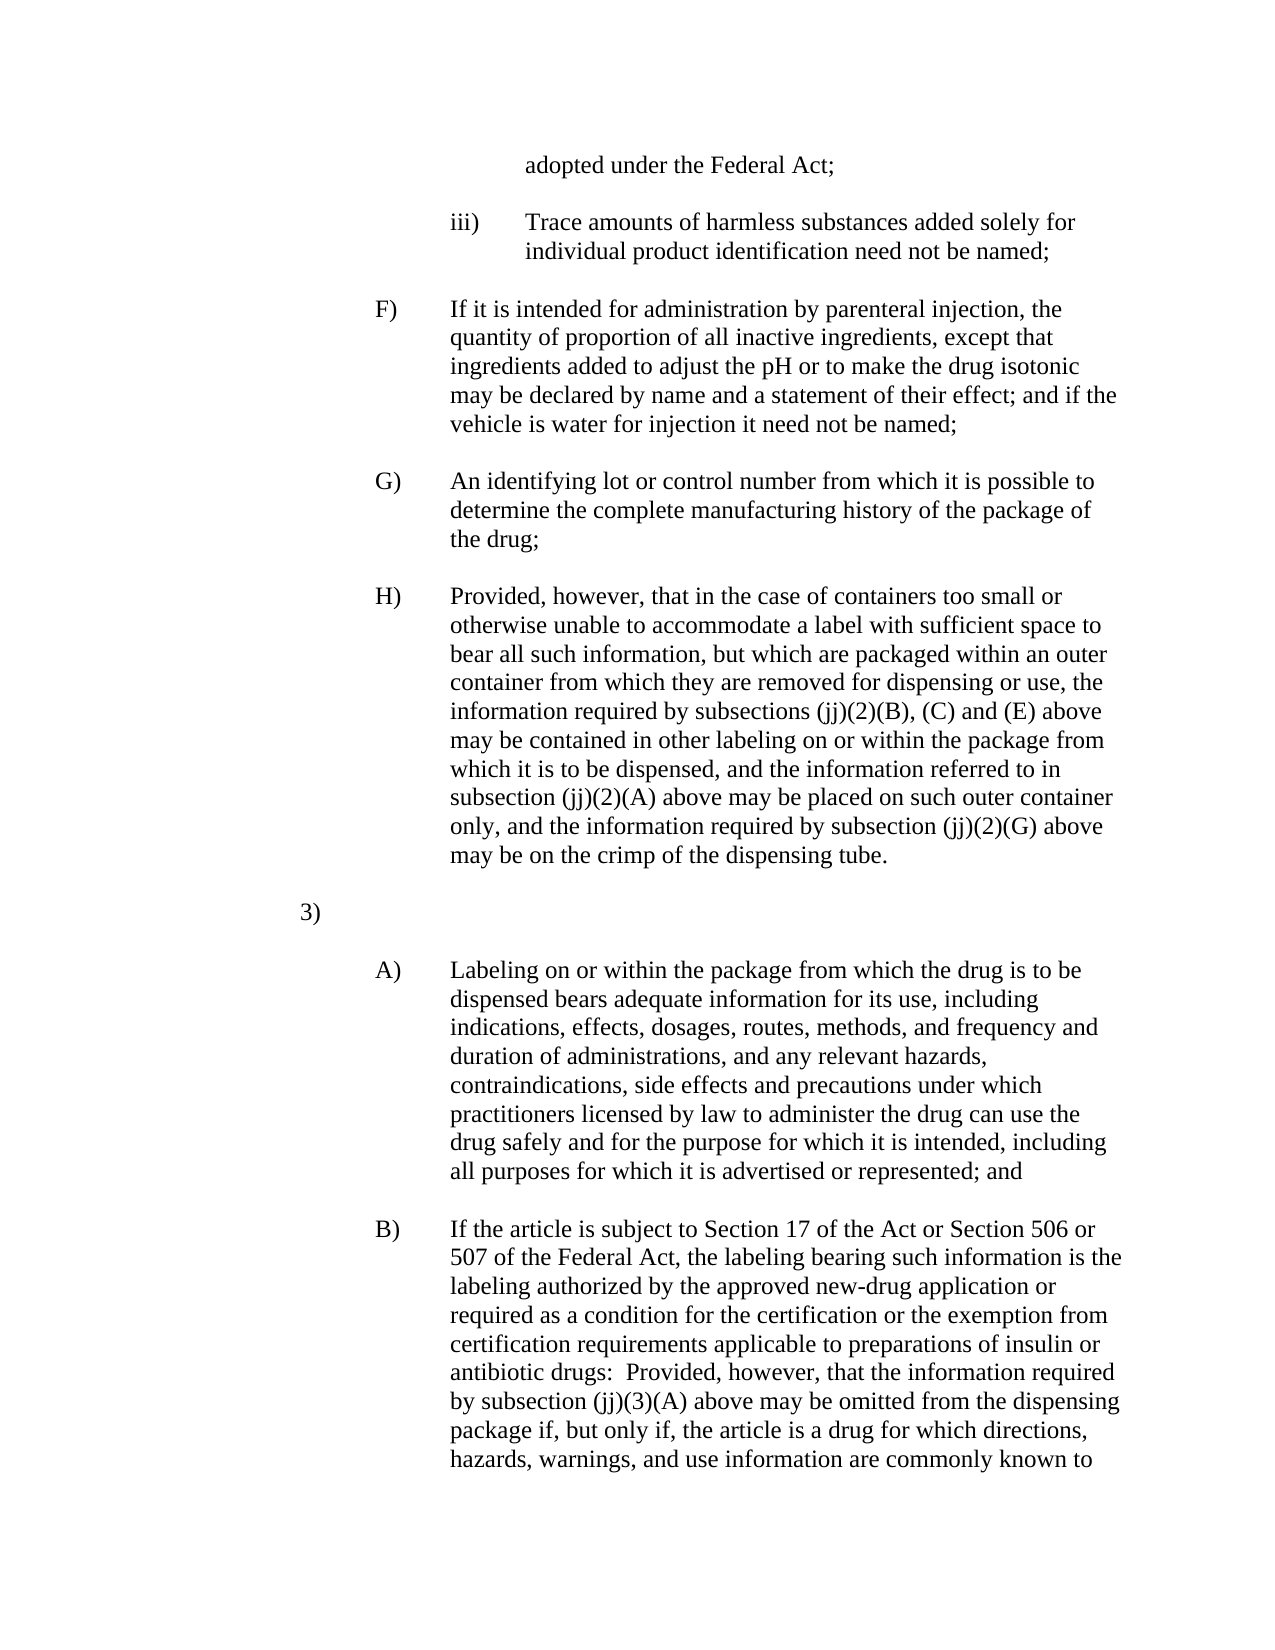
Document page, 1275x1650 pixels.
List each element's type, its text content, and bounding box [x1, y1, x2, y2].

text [375, 1214, 1125, 1472]
text G) An identifying lot or control number from which it is possible to determine the complete manufacturing history of the package of the drug; [375, 466, 1125, 552]
text H) Provided, however, that in the case of containers too small or otherwise unable to accommodate a label with sufficient space to bear all such information, but which are packaged within an outer container from which they are removed for dispensing or use, the information required by subsections (jj)(2)(B), (C) and (E) above may be contained in other labeling on or within the package from which it is to be dispensed, and the information referred to in subsection (jj)(2)(A) above may be placed on such outer container only, and the information required by subsection (jj)(2)(G) above may be on the crimp of the dispensing tube. [375, 581, 1125, 869]
text 3) [300, 897, 1125, 926]
text iii) Trace amounts of harmless substances added solely for individual product identification need not be named; [450, 207, 1125, 265]
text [450, 150, 1125, 179]
text A) Labeling on or within the package from which the drug is to be dispensed bears adequate information for its use, including indications, effects, dosages, routes, methods, and frequency and duration of administrations, and any relevant hazards, contraindications, side effects and precautions under which practitioners licensed by law to administer the drug can use the drug safely and for the purpose for which it is intended, including all purposes for which it is advertised or represented; and [375, 955, 1125, 1185]
text F) If it is intended for administration by parenteral injection, the quantity of proportion of all inactive ingredients, except that ingredients added to adjust the pH or to make the drug isotonic may be declared by name and a statement of their effect; and if the vehicle is water for injection it need not be named; [375, 294, 1125, 437]
